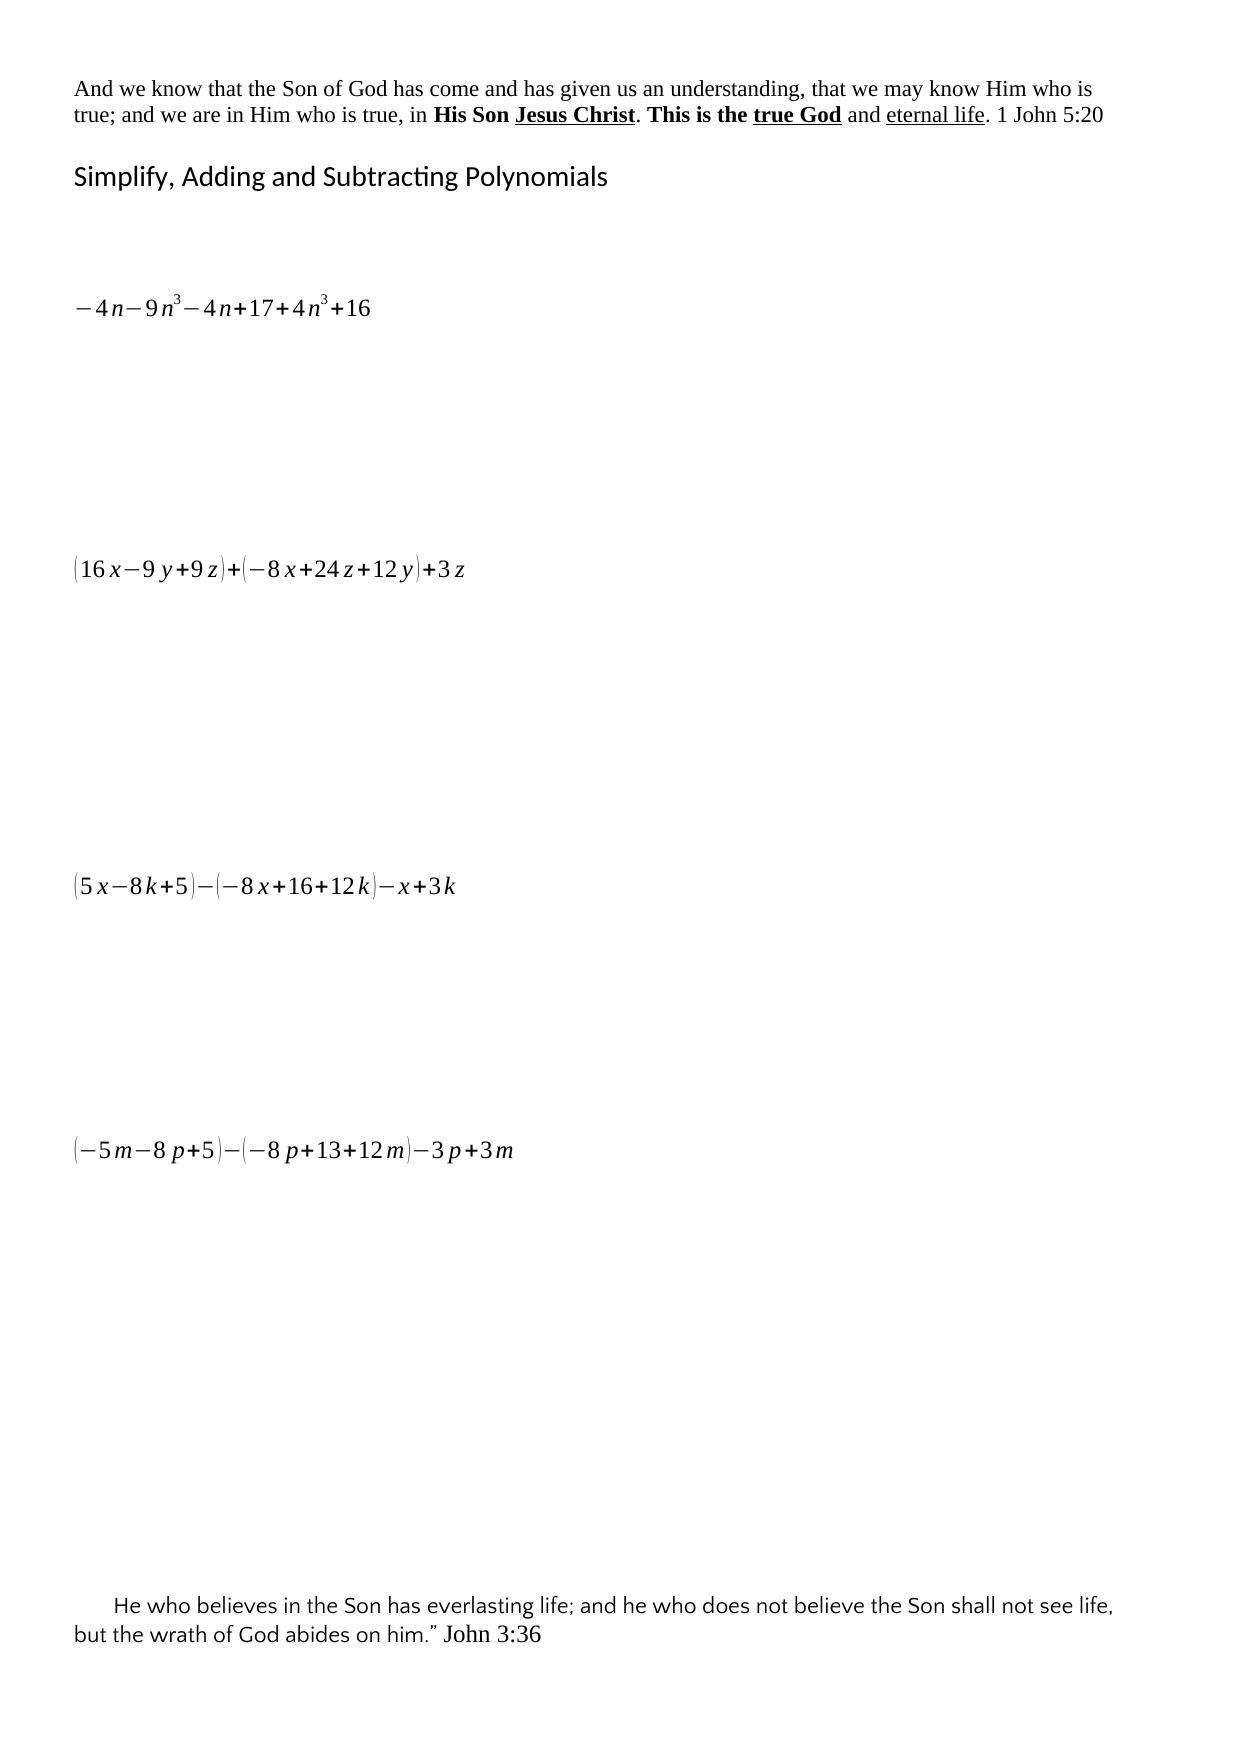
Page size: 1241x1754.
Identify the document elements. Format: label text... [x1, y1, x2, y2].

text Simplify, Adding and Subtracting Polynomials [74, 158, 1136, 193]
